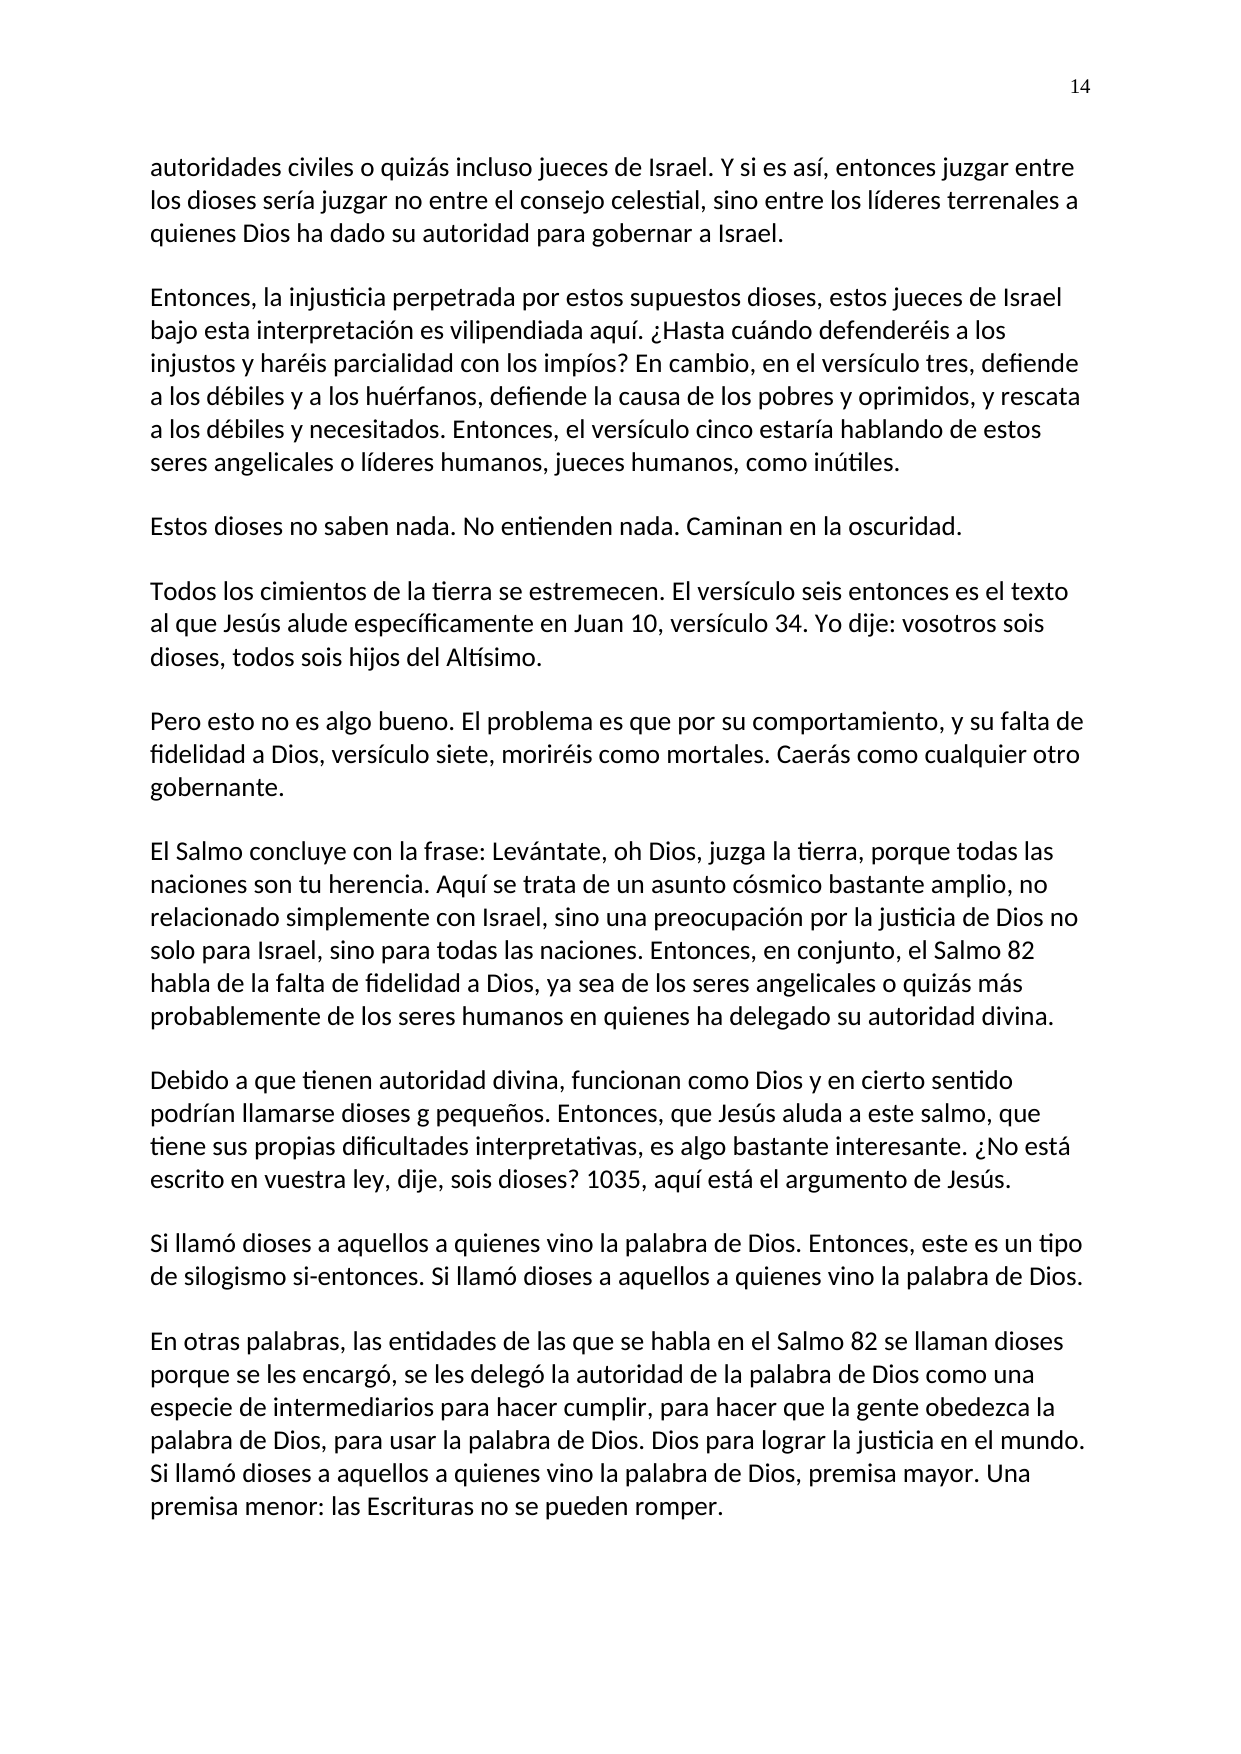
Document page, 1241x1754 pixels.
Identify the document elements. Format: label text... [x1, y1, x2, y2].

text Entonces, la injusticia perpetrada por estos supuestos dioses, estos jueces de Israel bajo esta interpretación es vilipendiada aquí. ¿Hasta cuándo defenderéis a los injustos y haréis parcialidad con los impíos? En cambio, en el versículo tres, defiende a los débiles y a los huérfanos, defiende la causa de los pobres y oprimidos, y rescata a los débiles y necesitados. Entonces, el versículo cinco estaría hablando de estos seres angelicales o líderes humanos, jueces humanos, como inútiles. [150, 280, 1090, 478]
text Debido a que tienen autoridad divina, funcionan como Dios y en cierto sentido podrían llamarse dioses g pequeños. Entonces, que Jesús aluda a este salmo, que tiene sus propias dificultades interpretativas, es algo bastante interesante. ¿No está escrito en vuestra ley, dije, sois dioses? 1035, aquí está el argumento de Jesús. [150, 1063, 1090, 1195]
text En otras palabras, las entidades de las que se habla en el Salmo 82 se llaman dioses porque se les encargó, se les delegó la autoridad de la palabra de Dios como una especie de intermediarios para hacer cumplir, para hacer que la gente obedezca la palabra de Dios, para usar la palabra de Dios. Dios para lograr la justicia en el mundo. Si llamó dioses a aquellos a quienes vino la palabra de Dios, premisa mayor. Una premisa menor: las Escrituras no se pueden romper. [150, 1324, 1090, 1522]
text Estos dioses no saben nada. No entienden nada. Caminan en la oscuridad. [150, 509, 1090, 542]
text Pero esto no es algo bueno. El problema es que por su comportamiento, y su falta de fidelidad a Dios, versículo siete, moriréis como mortales. Caerás como cualquier otro gobernante. [150, 704, 1090, 803]
text Si llamó dioses a aquellos a quienes vino la palabra de Dios. Entonces, este es un tipo de silogismo si-entonces. Si llamó dioses a aquellos a quienes vino la palabra de Dios. [150, 1227, 1090, 1293]
text Todos los cimientos de la tierra se estremecen. El versículo seis entonces es el texto al que Jesús alude específicamente en Juan 10, versículo 34. Yo dije: vosotros sois dioses, todos sois hijos del Altísimo. [150, 574, 1090, 673]
text El Salmo concluye con la frase: Levántate, oh Dios, juzga la tierra, porque todas las naciones son tu herencia. Aquí se trata de un asunto cósmico bastante amplio, no relacionado simplemente con Israel, sino una preocupación por la justicia de Dios no solo para Israel, sino para todas las naciones. Entonces, en conjunto, el Salmo 82 habla de la falta de fidelidad a Dios, ya sea de los seres angelicales o quizás más probablemente de los seres humanos en quienes ha delegado su autoridad divina. [150, 834, 1090, 1032]
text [150, 150, 1090, 249]
